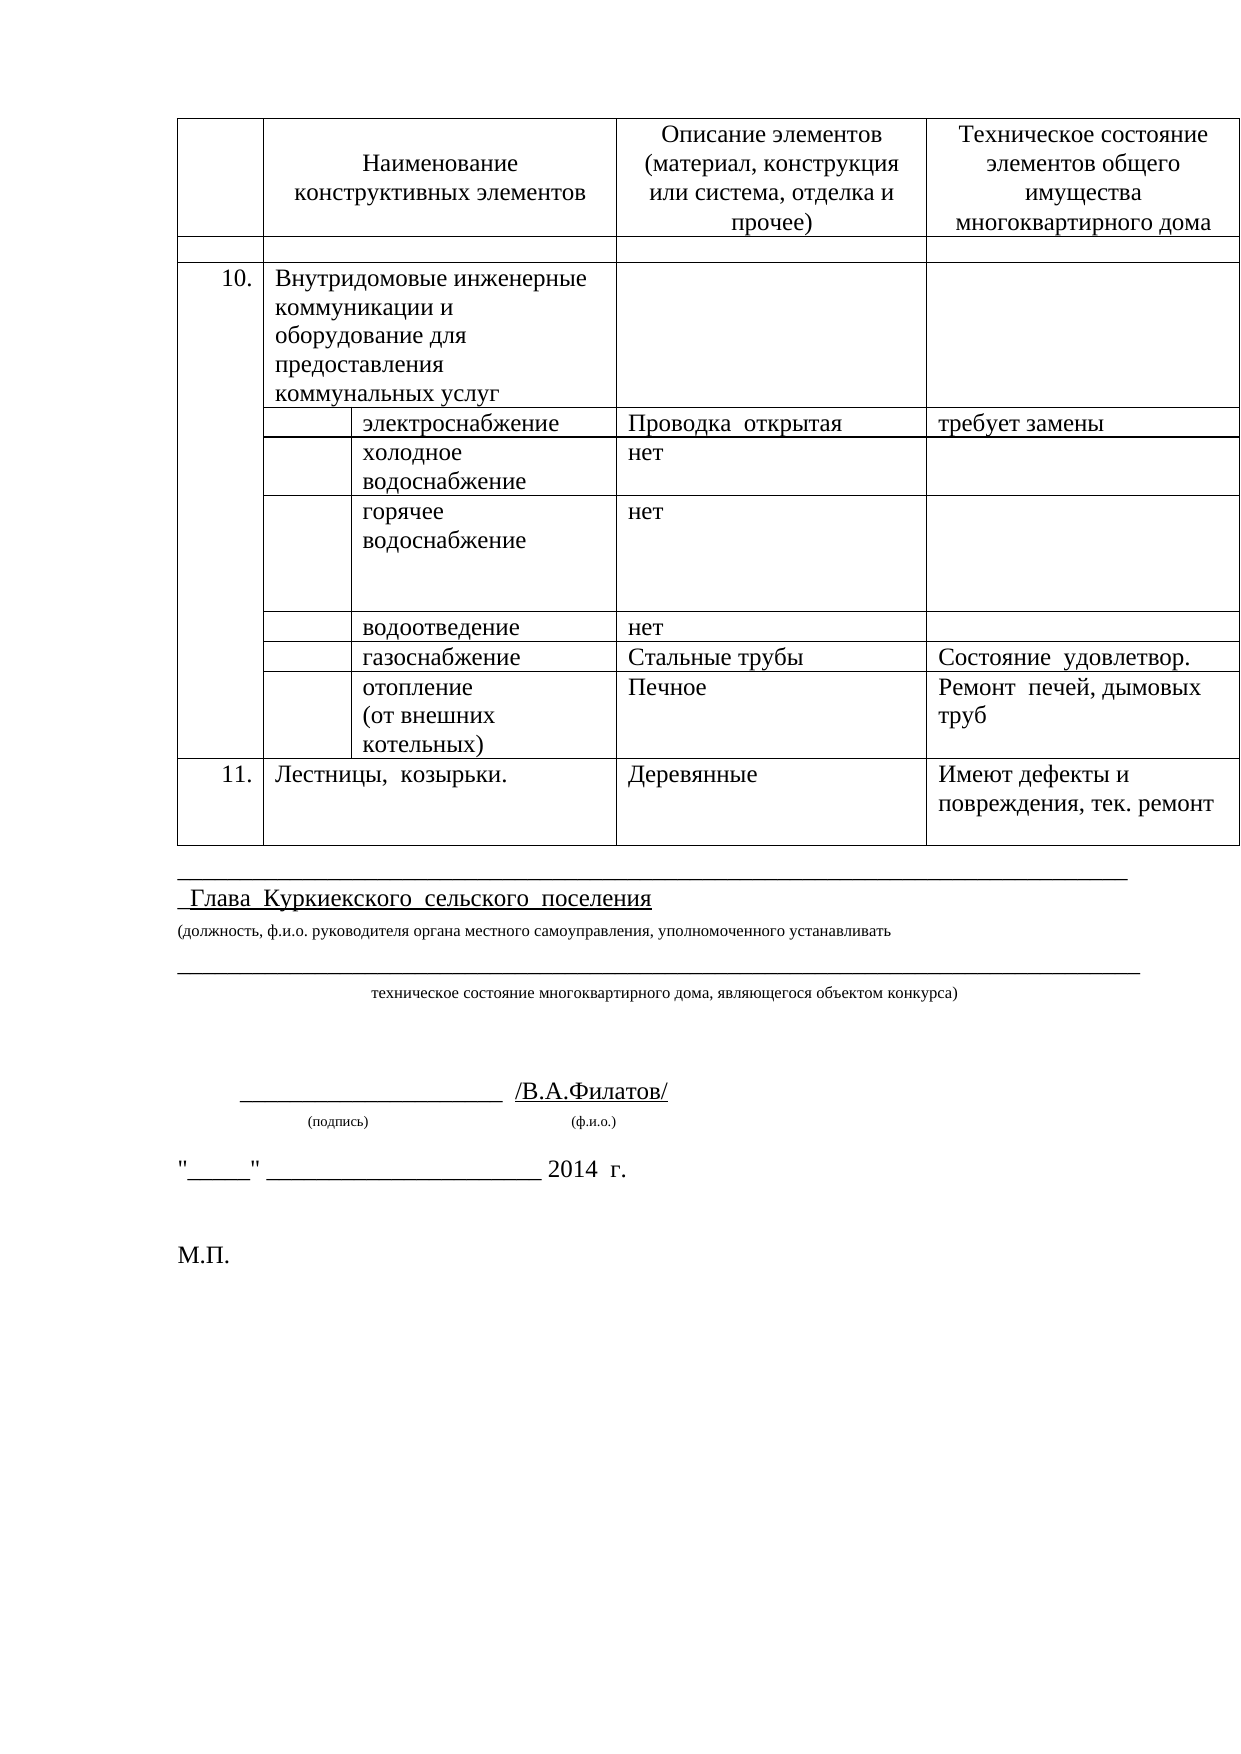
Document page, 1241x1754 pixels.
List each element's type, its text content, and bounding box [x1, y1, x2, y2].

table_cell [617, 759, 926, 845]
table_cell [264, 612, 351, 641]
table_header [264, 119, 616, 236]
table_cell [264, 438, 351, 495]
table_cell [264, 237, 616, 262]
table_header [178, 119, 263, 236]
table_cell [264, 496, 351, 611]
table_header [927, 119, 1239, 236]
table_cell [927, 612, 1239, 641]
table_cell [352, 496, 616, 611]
text _____________________________________________________________________________Глава Куркиекского сельского поселения [177, 854, 1152, 912]
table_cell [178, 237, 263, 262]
text техническое состояние многоквартирного дома, являющегося объектом конкурса) [177, 977, 1152, 1002]
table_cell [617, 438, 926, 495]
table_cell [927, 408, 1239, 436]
text М.П. [177, 1240, 1152, 1269]
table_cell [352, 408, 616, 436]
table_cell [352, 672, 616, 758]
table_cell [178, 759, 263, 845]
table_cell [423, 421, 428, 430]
text (подпись) (ф.и.о.) [177, 1113, 1152, 1142]
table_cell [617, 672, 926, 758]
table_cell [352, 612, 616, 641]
text "_____" ______________________ 2014 г. [177, 1154, 1152, 1183]
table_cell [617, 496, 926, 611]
text (должность, ф.и.о. руководителя органа местного самоуправления, уполномоченного устанавливать [177, 920, 1152, 939]
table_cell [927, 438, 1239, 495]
text _____________________________________________________________________________ [177, 948, 1152, 977]
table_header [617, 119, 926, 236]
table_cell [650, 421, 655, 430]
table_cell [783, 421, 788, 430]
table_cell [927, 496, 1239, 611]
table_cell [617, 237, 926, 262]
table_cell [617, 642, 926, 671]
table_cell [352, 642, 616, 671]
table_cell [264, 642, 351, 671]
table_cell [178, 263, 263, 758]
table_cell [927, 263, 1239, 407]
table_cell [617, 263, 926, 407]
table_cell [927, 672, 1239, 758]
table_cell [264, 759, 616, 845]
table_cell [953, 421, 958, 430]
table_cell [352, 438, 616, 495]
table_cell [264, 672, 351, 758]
text _____________________ /В.А.Филатов/ [177, 1076, 1152, 1104]
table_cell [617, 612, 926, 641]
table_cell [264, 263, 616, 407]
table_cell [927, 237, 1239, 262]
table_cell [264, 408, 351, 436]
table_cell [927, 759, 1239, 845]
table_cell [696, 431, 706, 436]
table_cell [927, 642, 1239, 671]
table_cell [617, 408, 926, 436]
